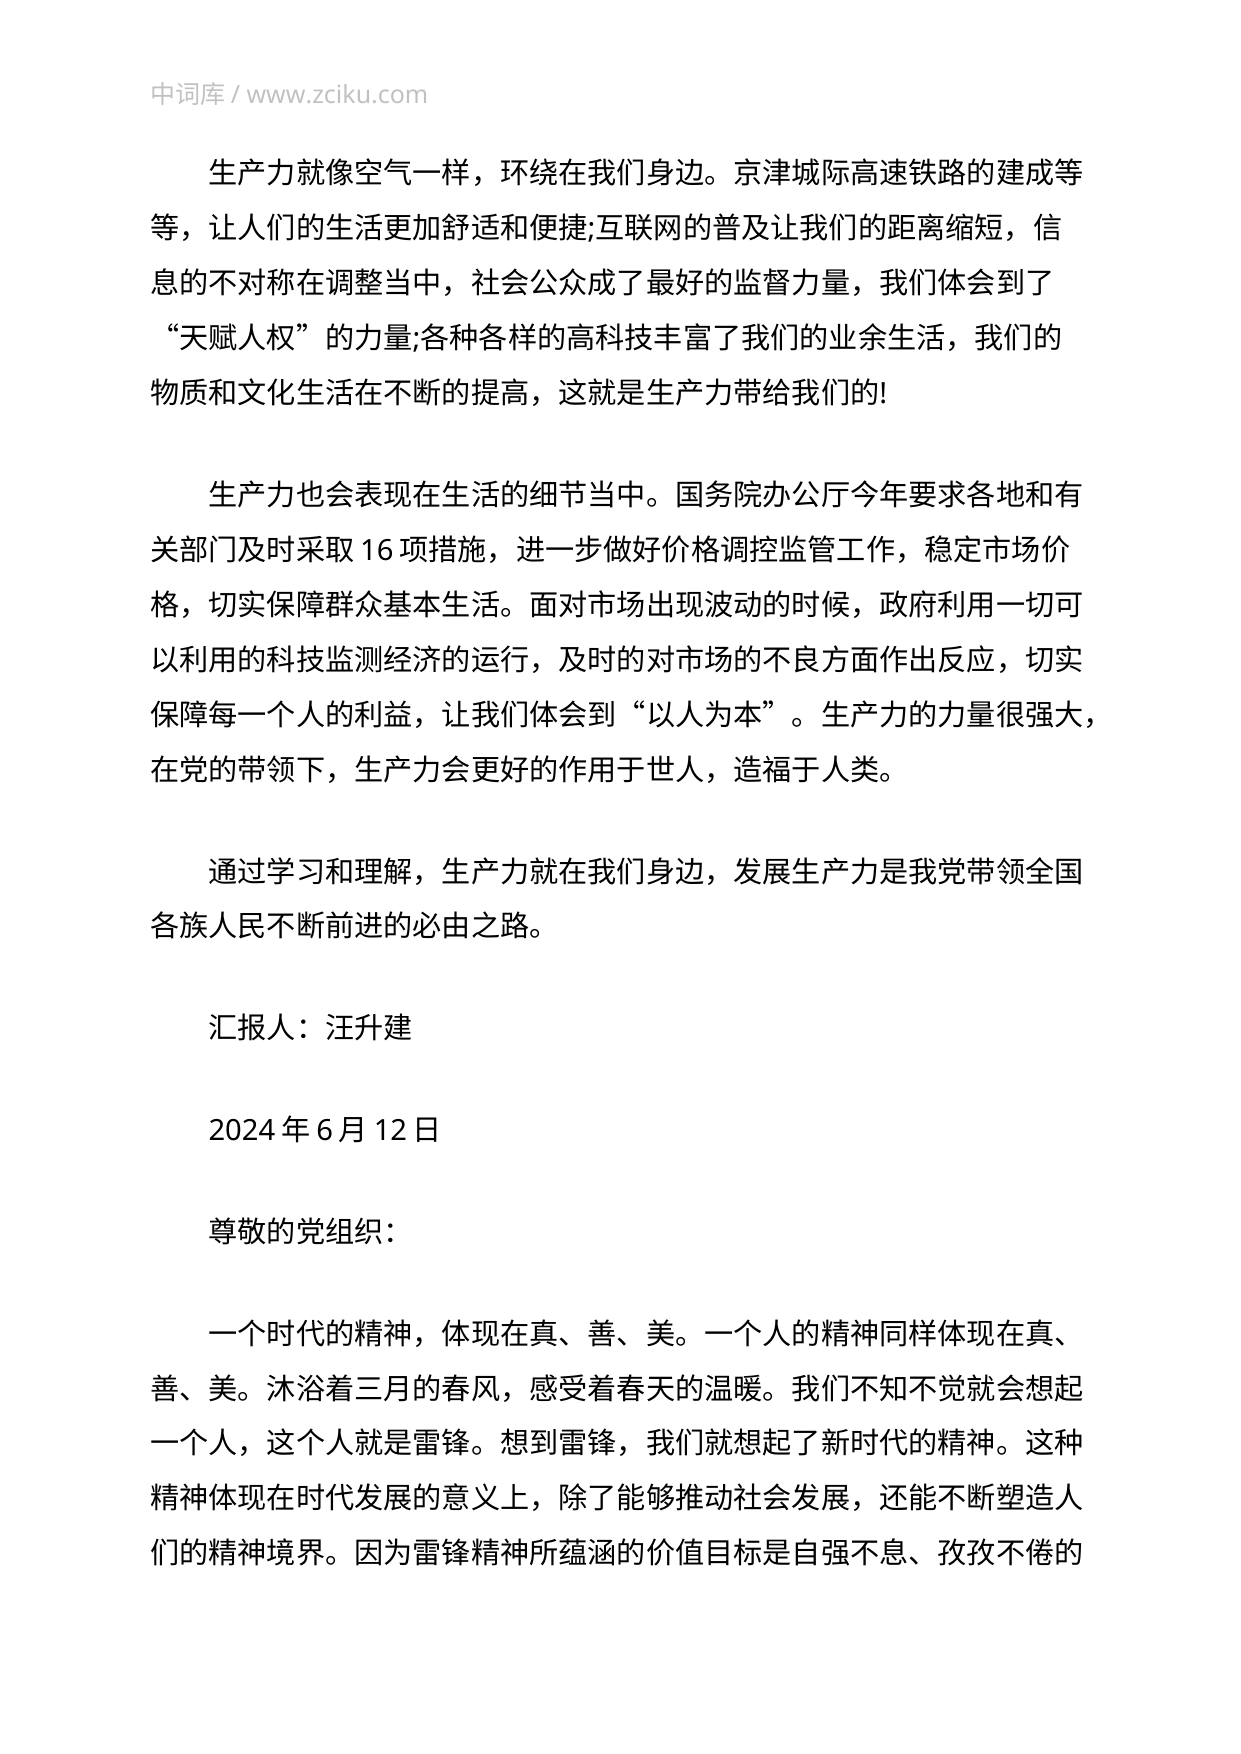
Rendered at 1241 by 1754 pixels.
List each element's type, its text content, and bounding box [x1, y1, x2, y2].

text 生产力也会表现在生活的细节当中。国务院办公厅今年要求各地和有关部门及时采取16项措施，进一步做好价格调控监管工作，稳定市场价格，切实保障群众基本生活。面对市场出现波动的时候，政府利用一切可以利用的科技监测经济的运行，及时的对市场的不良方面作出反应，切实保障每一个人的利益，让我们体会到“以人为本”。生产力的力量很强大，在党的带领下，生产力会更好的作用于世人，造福于人类。 [150, 472, 1090, 789]
text 汇报人：汪升建 [150, 1005, 1090, 1047]
text 通过学习和理解，生产力就在我们身边，发展生产力是我党带领全国各族人民不断前进的必由之路。 [150, 848, 1090, 945]
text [150, 1310, 1090, 1572]
text 2024年6月12日 [150, 1107, 1090, 1149]
text 生产力就像空气一样，环绕在我们身边。京津城际高速铁路的建成等等，让人们的生活更加舒适和便捷;互联网的普及让我们的距离缩短，信息的不对称在调整当中，社会公众成了最好的监督力量，我们体会到了“天赋人权”的力量;各种各样的高科技丰富了我们的业余生活，我们的物质和文化生活在不断的提高，这就是生产力带给我们的! [150, 150, 1090, 412]
text 尊敬的党组织： [150, 1208, 1090, 1251]
